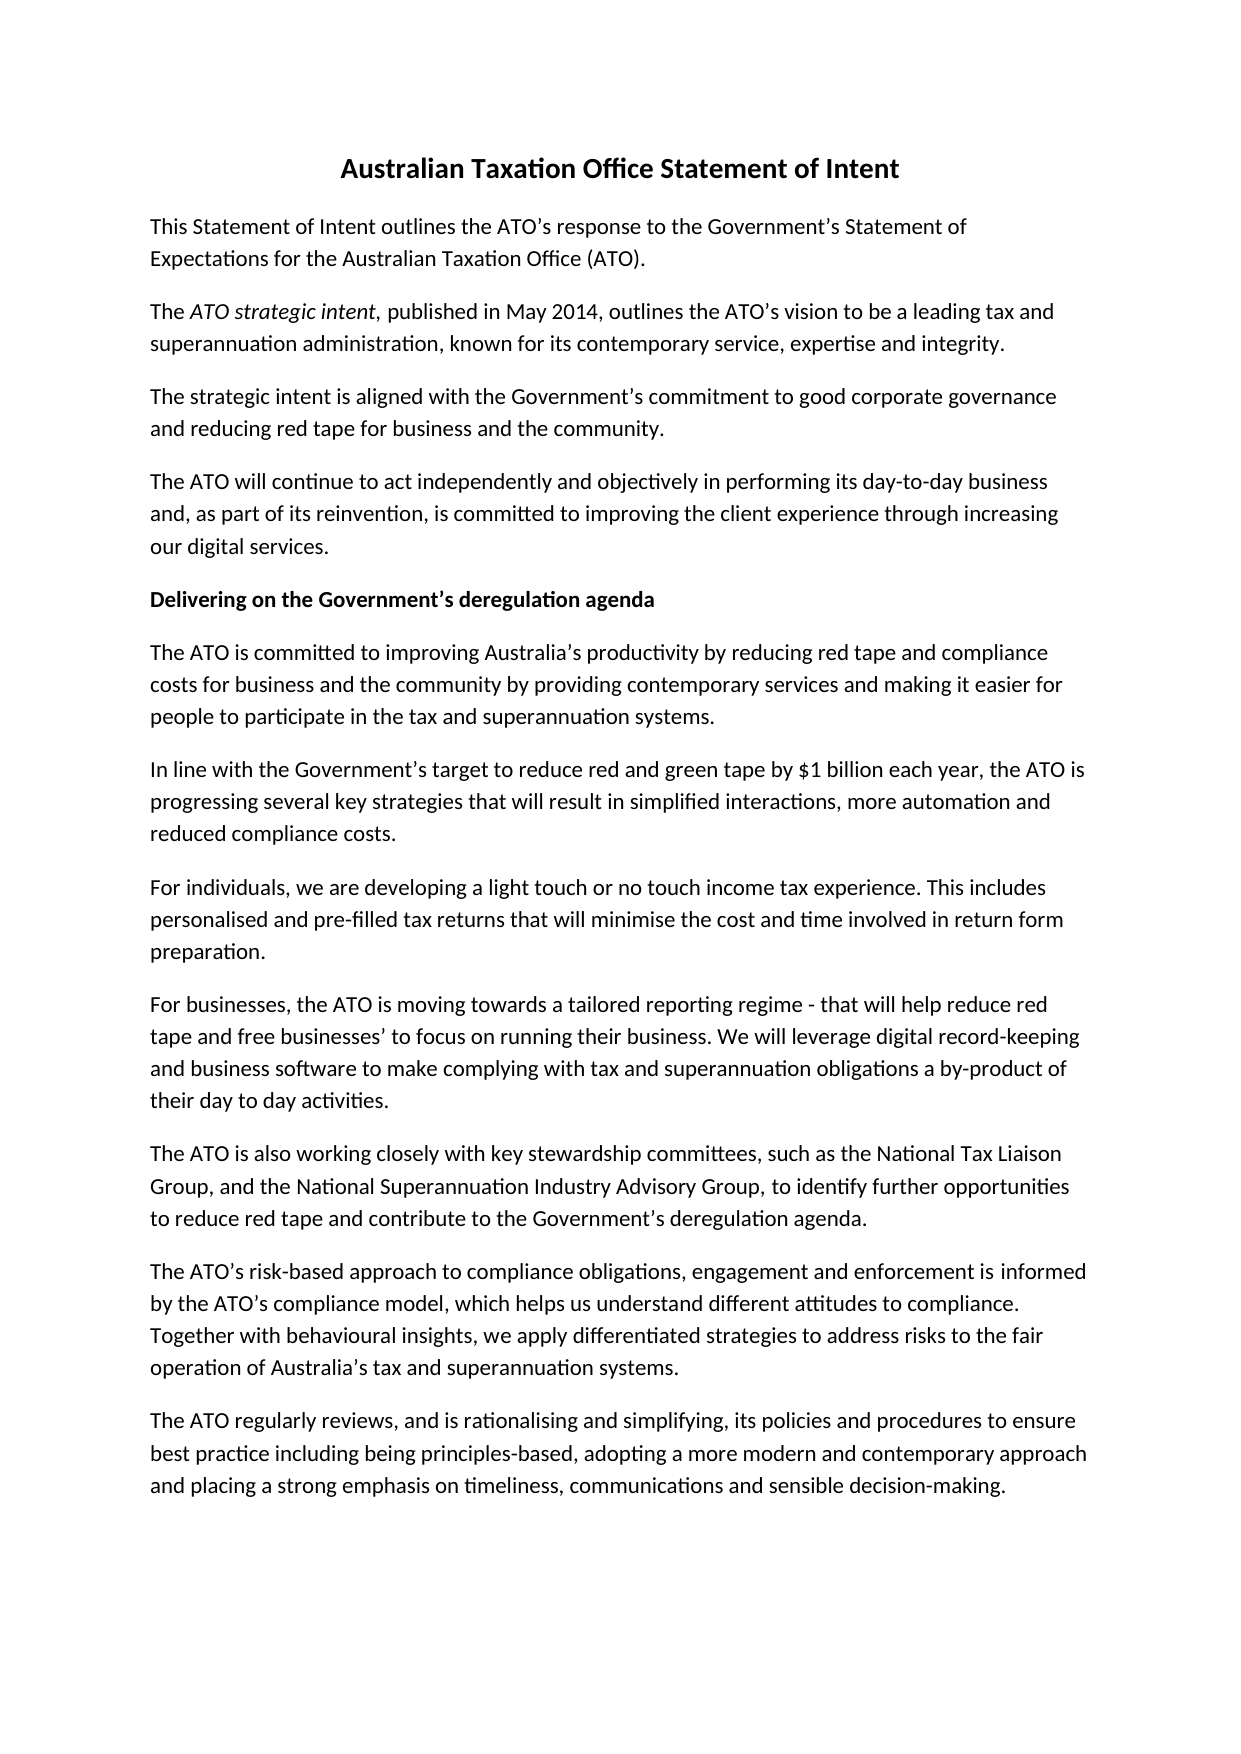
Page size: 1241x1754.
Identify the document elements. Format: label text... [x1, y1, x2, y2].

text Delivering on the Government’s deregulation agenda [150, 585, 1090, 613]
text The strategic intent is aligned with the Government’s commitment to good corporate governance and reducing red tape for business and the community. [150, 382, 1090, 442]
text For individuals, we are developing a light touch or no touch income tax experience. This includes personalised and pre-filled tax returns that will minimise the cost and time involved in return form preparation. [150, 873, 1090, 965]
text The ATO’s risk-based approach to compliance obligations, engagement and enforcement is informed by the ATO’s compliance model, which helps us understand different attitudes to compliance. Together with behavioural insights, we apply differentiated strategies to address risks to the fair operation of Australia’s tax and superannuation systems. [150, 1257, 1090, 1382]
text The ATO is also working closely with key stewardship committees, such as the National Tax Liaison Group, and the National Superannuation Industry Advisory Group, to identify further opportunities to reduce red tape and contribute to the Government’s deregulation agenda. [150, 1139, 1090, 1232]
text Australian Taxation Office Statement of Intent [150, 150, 1090, 186]
text The ATO is committed to improving Australia’s productivity by reducing red tape and compliance costs for business and the community by providing contemporary services and making it easier for people to participate in the tax and superannuation systems. [150, 638, 1090, 730]
text For businesses, the ATO is moving towards a tailored reporting regime - that will help reduce red tape and free businesses’ to focus on running their business. We will leverage digital record-keeping and business software to make complying with tax and superannuation obligations a by-product of their day to day activities. [150, 990, 1090, 1114]
text The ATO will continue to act independently and objectively in performing its day-to-day business and, as part of its reinvention, is committed to improving the client experience through increasing our digital services. [150, 467, 1090, 560]
text This Statement of Intent outlines the ATO’s response to the Government’s Statement of Expectations for the Australian Taxation Office (ATO). [150, 212, 1090, 272]
text The ATO regularly reviews, and is rationalising and simplifying, its policies and procedures to ensure best practice including being principles-based, adopting a more modern and contemporary approach and placing a strong emphasis on timeliness, communications and sensible decision-making. [150, 1407, 1090, 1499]
text In line with the Government’s target to reduce red and green tape by $1 billion each year, the ATO is progressing several key strategies that will result in simplified interactions, more automation and reduced compliance costs. [150, 755, 1090, 848]
text The ATO strategic intent, published in May 2014, outlines the ATO’s vision to be a leading tax and superannuation administration, known for its contemporary service, expertise and integrity. [150, 297, 1090, 357]
